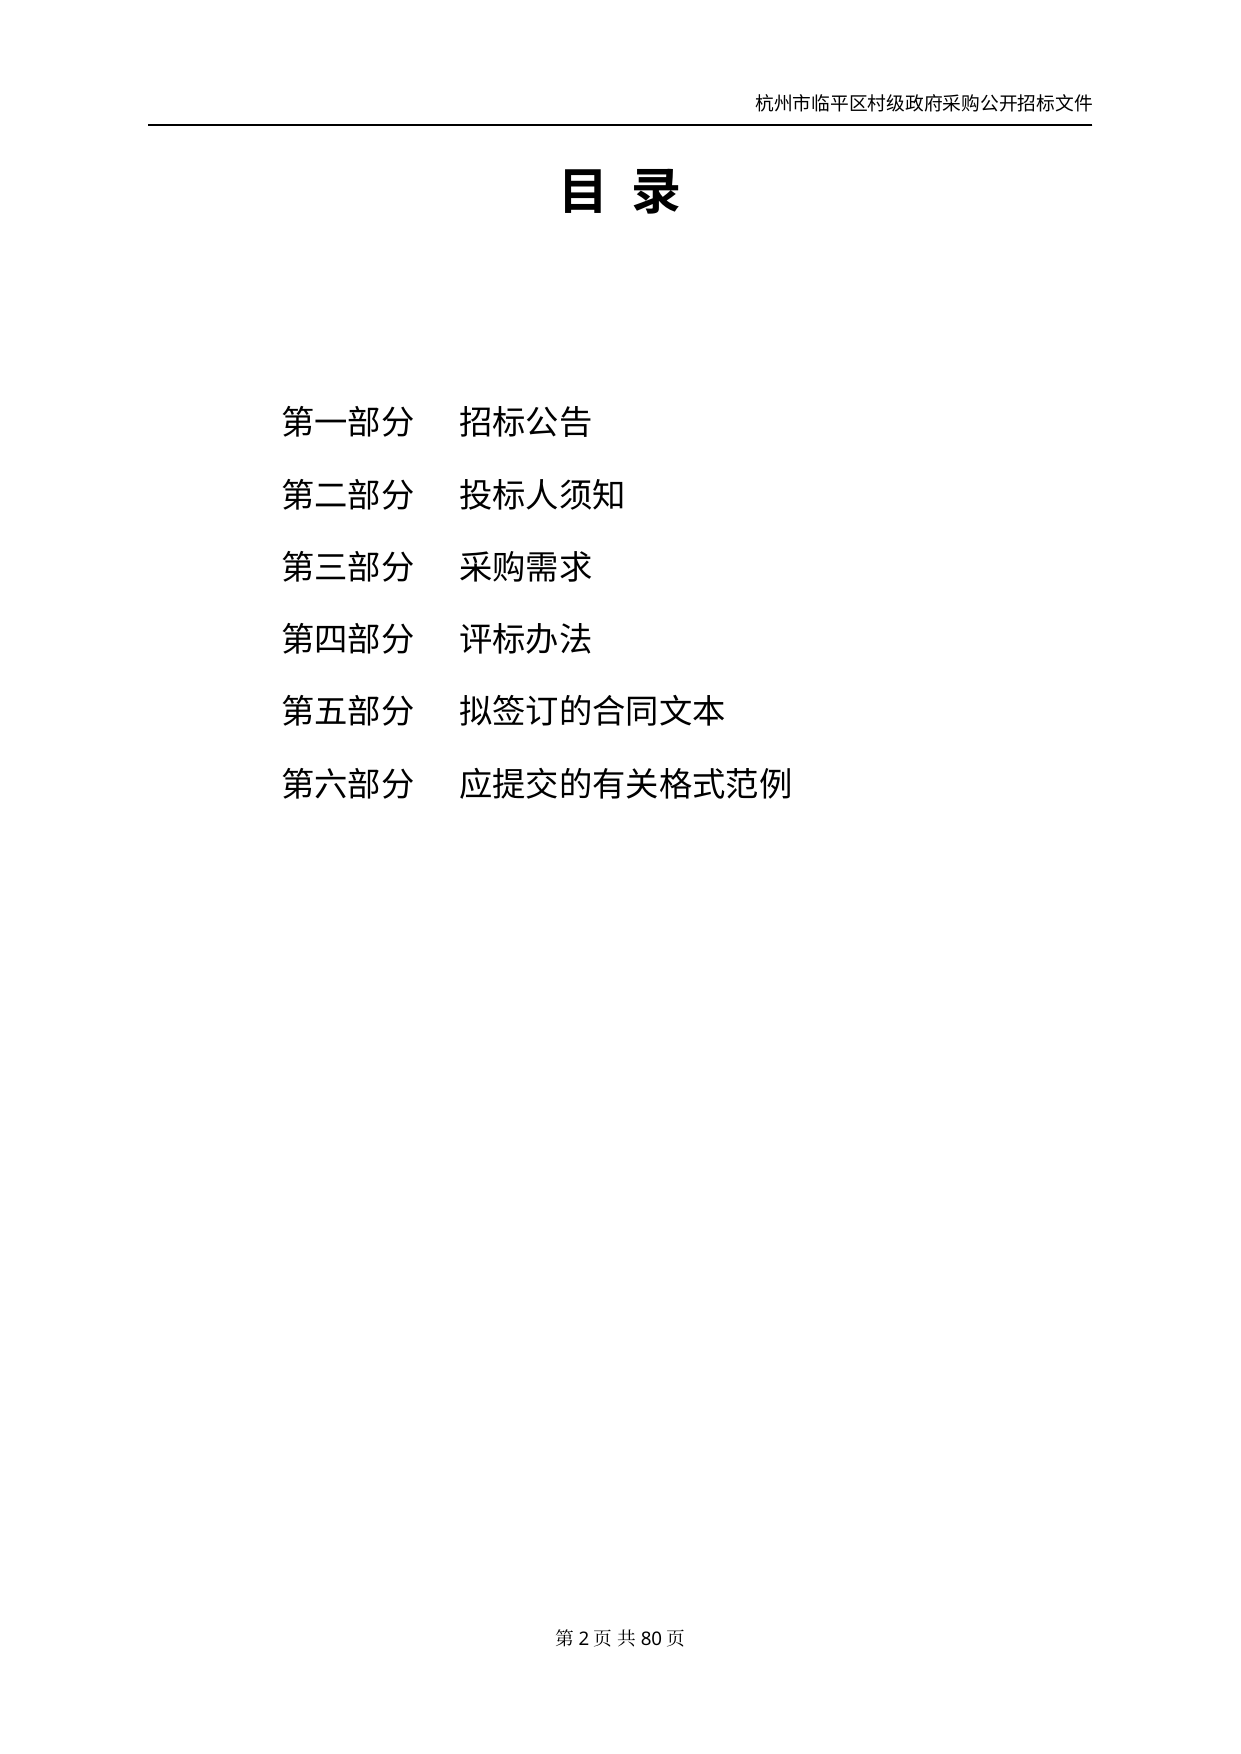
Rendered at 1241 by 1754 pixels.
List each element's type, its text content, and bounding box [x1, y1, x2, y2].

text 第六部分 应提交的有关格式范例 [148, 757, 1092, 806]
text 第四部分 评标办法 [148, 613, 1092, 661]
text 第一部分 招标公告 [148, 396, 1092, 444]
text 第二部分 投标人须知 [148, 468, 1092, 517]
text 目 录 [148, 151, 1092, 224]
text 第三部分 采购需求 [148, 541, 1092, 589]
text 第五部分 拟签订的合同文本 [148, 685, 1092, 733]
